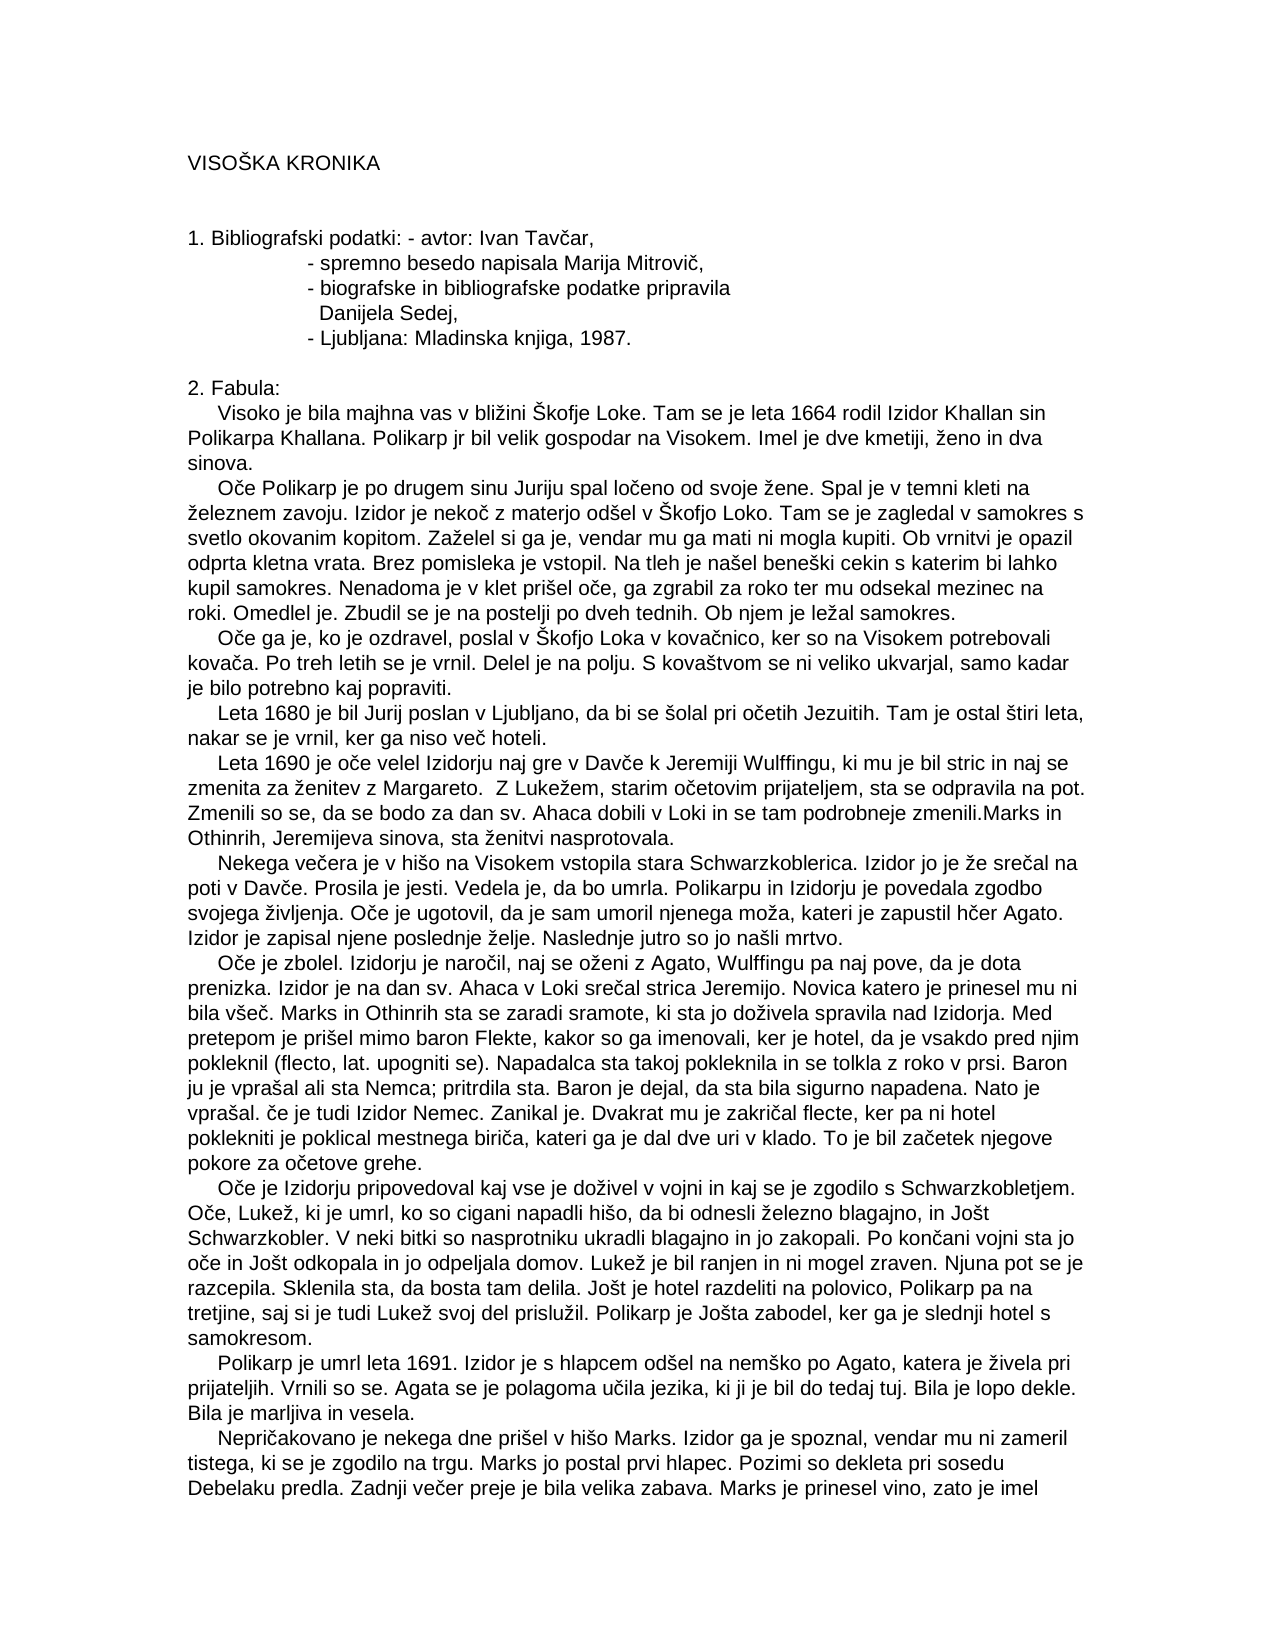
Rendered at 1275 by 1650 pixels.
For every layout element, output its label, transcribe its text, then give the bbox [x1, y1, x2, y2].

text - Ljubljana: Mladinska knjiga, 1987. [187, 325, 1087, 350]
text Polikarp je umrl leta 1691. Izidor je s hlapcem odšel na nemško po Agato, katera je živela pri prijateljih. Vrnili so se. Agata se je polagoma učila jezika, ki ji je bil do tedaj tuj. Bila je lopo dekle. Bila je marljiva in vesela. [187, 1350, 1087, 1425]
text Nekega večera je v hišo na Visokem vstopila stara Schwarzkoblerica. Izidor jo je že srečal na poti v Davče. Prosila je jesti. Vedela je, da bo umrla. Polikarpu in Izidorju je povedala zgodbo svojega življenja. Oče je ugotovil, da je sam umoril njenega moža, kateri je zapustil hčer Agato. Izidor je zapisal njene poslednje želje. Naslednje jutro so jo našli mrtvo. [187, 850, 1087, 950]
text Oče Polikarp je po drugem sinu Juriju spal ločeno od svoje žene. Spal je v temni kleti na železnem zavoju. Izidor je nekoč z materjo odšel v Škofjo Loko. Tam se je zagledal v samokres s svetlo okovanim kopitom. Zaželel si ga je, vendar mu ga mati ni mogla kupiti. Ob vrnitvi je opazil odprta kletna vrata. Brez pomisleka je vstopil. Na tleh je našel beneški cekin s katerim bi lahko kupil samokres. Nenadoma je v klet prišel oče, ga zgrabil za roko ter mu odsekal mezinec na roki. Omedlel je. Zbudil se je na postelji po dveh tednih. Ob njem je ležal samokres. [187, 475, 1087, 625]
text Leta 1680 je bil Jurij poslan v Ljubljano, da bi se šolal pri očetih Jezuitih. Tam je ostal štiri leta, nakar se je vrnil, ker ga niso več hoteli. [187, 700, 1087, 750]
text - biografske in bibliografske podatke pripravila [187, 275, 1087, 300]
text Oče ga je, ko je ozdravel, poslal v Škofjo Loka v kovačnico, ker so na Visokem potrebovali kovača. Po treh letih se je vrnil. Delel je na polju. S kovaštvom se ni veliko ukvarjal, samo kadar je bilo potrebno kaj popraviti. [187, 625, 1087, 700]
text VISOŠKA KRONIKA [187, 150, 1087, 175]
text Visoko je bila majhna vas v bližini Škofje Loke. Tam se je leta 1664 rodil Izidor Khallan sin Polikarpa Khallana. Polikarp jr bil velik gospodar na Visokem. Imel je dve kmetiji, ženo in dva sinova. [187, 400, 1087, 475]
text Oče je Izidorju pripovedoval kaj vse je doživel v vojni in kaj se je zgodilo s Schwarzkobletjem. Oče, Lukež, ki je umrl, ko so cigani napadli hišo, da bi odnesli železno blagajno, in Jošt Schwarzkobler. V neki bitki so nasprotniku ukradli blagajno in jo zakopali. Po končani vojni sta jo oče in Jošt odkopala in jo odpeljala domov. Lukež je bil ranjen in ni mogel zraven. Njuna pot se je razcepila. Sklenila sta, da bosta tam delila. Jošt je hotel razdeliti na polovico, Polikarp pa na tretjine, saj si je tudi Lukež svoj del prislužil. Polikarp je Jošta zabodel, ker ga je slednji hotel s samokresom. [187, 1175, 1087, 1350]
text 1. Bibliografski podatki: - avtor: Ivan Tavčar, [187, 225, 1087, 250]
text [187, 1425, 1087, 1500]
text 2. Fabula: [187, 375, 1087, 400]
text Leta 1690 je oče velel Izidorju naj gre v Davče k Jeremiji Wulffingu, ki mu je bil stric in naj se zmenita za ženitev z Margareto. Z Lukežem, starim očetovim prijateljem, sta se odpravila na pot. Zmenili so se, da se bodo za dan sv. Ahaca dobili v Loki in se tam podrobneje zmenili.Marks in Othinrih, Jeremijeva sinova, sta ženitvi nasprotovala. [187, 750, 1087, 850]
text Oče je zbolel. Izidorju je naročil, naj se oženi z Agato, Wulffingu pa naj pove, da je dota prenizka. Izidor je na dan sv. Ahaca v Loki srečal strica Jeremijo. Novica katero je prinesel mu ni bila všeč. Marks in Othinrih sta se zaradi sramote, ki sta jo doživela spravila nad Izidorja. Med pretepom je prišel mimo baron Flekte, kakor so ga imenovali, ker je hotel, da je vsakdo pred njim pokleknil (flecto, lat. upogniti se). Napadalca sta takoj pokleknila in se tolkla z roko v prsi. Baron ju je vprašal ali sta Nemca; pritrdila sta. Baron je dejal, da sta bila sigurno napadena. Nato je vprašal. če je tudi Izidor Nemec. Zanikal je. Dvakrat mu je zakričal flecte, ker pa ni hotel poklekniti je poklical mestnega biriča, kateri ga je dal dve uri v klado. To je bil začetek njegove pokore za očetove grehe. [187, 950, 1087, 1175]
text - spremno besedo napisala Marija Mitrovič, [187, 250, 1087, 275]
text Danijela Sedej, [187, 300, 1087, 325]
